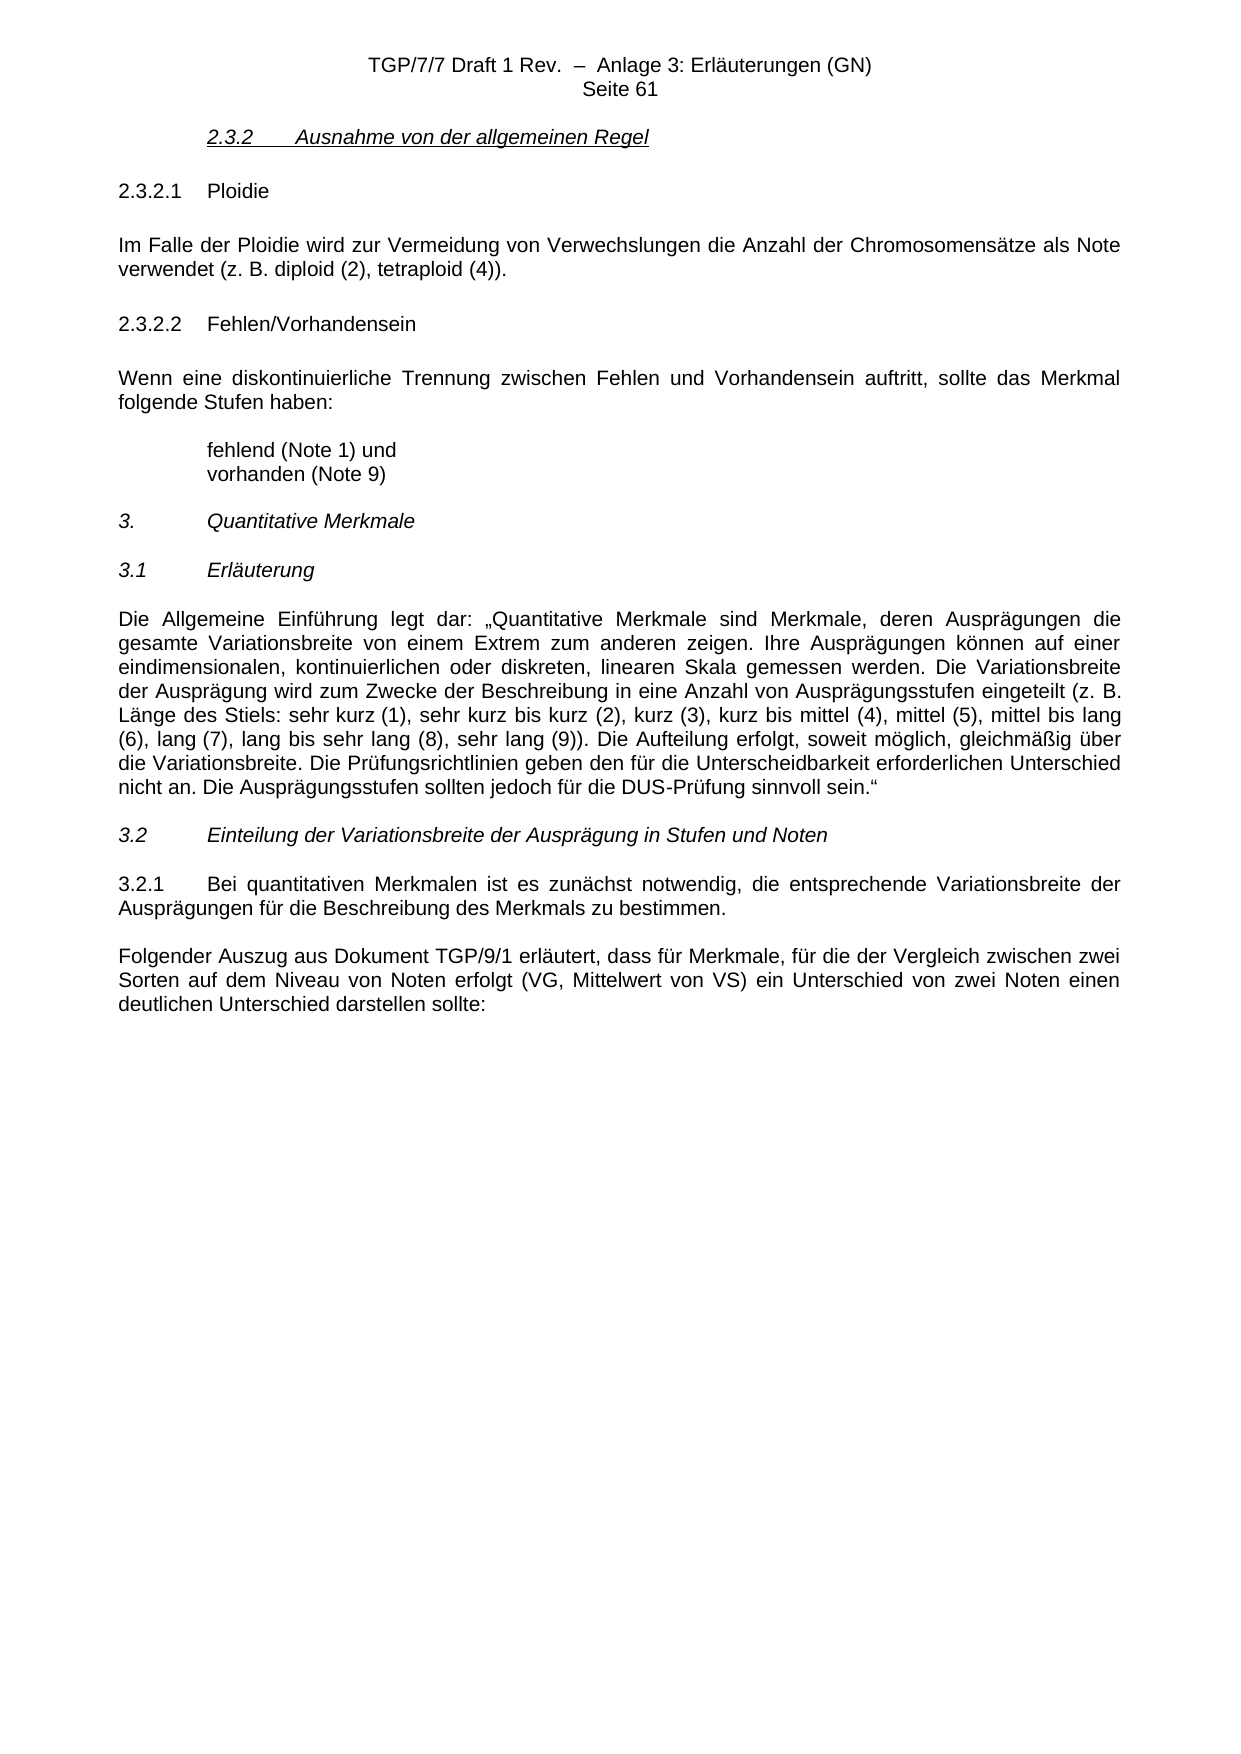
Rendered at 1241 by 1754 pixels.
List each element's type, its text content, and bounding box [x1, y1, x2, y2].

text Wenn eine diskontinuierliche Trennung zwischen Fehlen und Vorhandensein auftritt, sollte das Merkmal folgende Stufen haben: [118, 366, 1122, 413]
text fehlend (Note 1) und [207, 437, 1122, 461]
text Folgender Auszug aus Dokument TGP/9/1 erläutert, dass für Merkmale, für die der Vergleich zwischen zwei Sorten auf dem Niveau von Noten erfolgt (VG, Mittelwert von VS) ein Unterschied von zwei Noten einen deutlichen Unterschied darstellen sollte: [118, 944, 1122, 1016]
subtitle 3. Quantitative Merkmale [118, 509, 1122, 533]
subtitle 3.2 Einteilung der Variationsbreite der Ausprägung in Stufen und Noten [118, 823, 1122, 847]
text Die Allgemeine Einführung legt dar: „Quantitative Merkmale sind Merkmale, deren Ausprägungen die gesamte Variationsbreite von einem Extrem zum anderen zeigen. Ihre Ausprägungen können auf einer eindimensionalen, kontinuierlichen oder diskreten, linearen Skala gemessen werden. Die Variationsbreite der Ausprägung wird zum Zwecke der Beschreibung in eine Anzahl von Ausprägungsstufen eingeteilt (z. B. Länge des Stiels: sehr kurz (1), sehr kurz bis kurz (2), kurz (3), kurz bis mittel (4), mittel (5), mittel bis lang (6), lang (7), lang bis sehr lang (8), sehr lang (9)). Die Aufteilung erfolgt, soweit möglich, gleichmäßig über die Variationsbreite. Die Prüfungsrichtlinien geben den für die Unterscheidbarkeit erforderlichen Unterschied nicht an. Die Ausprägungsstufen sollten jedoch für die DUS-Prüfung sinnvoll sein.“ [118, 607, 1122, 799]
subtitle 2.3.2 Ausnahme von der allgemeinen Regel [207, 125, 1122, 149]
text Im Falle der Ploidie wird zur Vermeidung von Verwechslungen die Anzahl der Chromosomensätze als Note verwendet (z. B. diploid (2), tetraploid (4)). [118, 233, 1122, 281]
subtitle 2.3.2.1 Ploidie [118, 179, 1122, 203]
subtitle 2.3.2.2 Fehlen/Vorhandensein [118, 311, 1122, 335]
text 3.2.1 Bei quantitativen Merkmalen ist es zunächst notwendig, die entsprechende Variationsbreite der Ausprägungen für die Beschreibung des Merkmals zu bestimmen. [118, 872, 1122, 920]
subtitle 3.1 Erläuterung [118, 558, 1122, 582]
text vorhanden (Note 9) [207, 461, 1122, 485]
